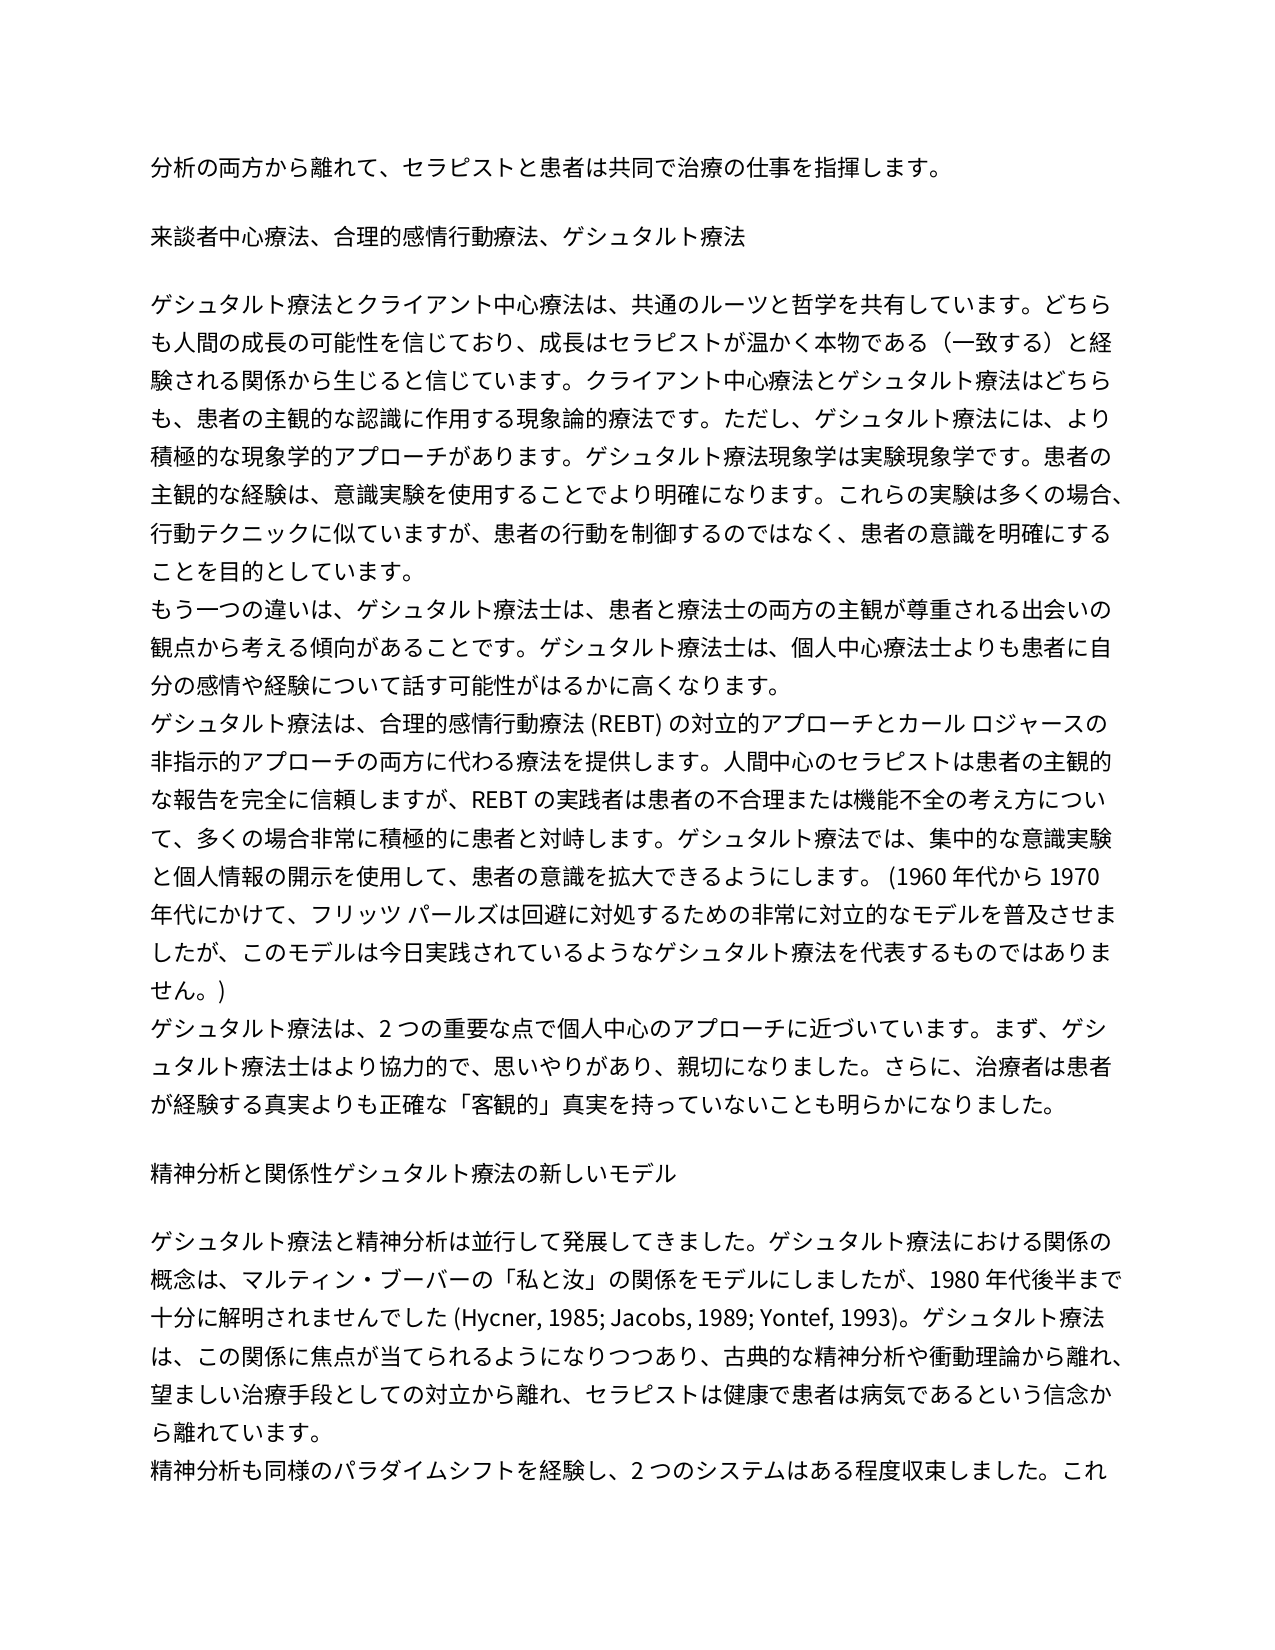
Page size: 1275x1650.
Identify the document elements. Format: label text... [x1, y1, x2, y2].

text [150, 1453, 1125, 1486]
text ゲシュタルト療法と精神分析は並行して発展してきました。ゲシュタルト療法における関係の概念は、マルティン・ブーバーの「私と汝」の関係をモデルにしましたが、1980 年代後半まで十分に解明されませんでした (Hycner, 1985; Jacobs, 1989; Yontef, 1993)。ゲシュタルト療法は、この関係に焦点が当てられるようになりつつあり、古典的な精神分析や衝動理論から離れ、望ましい治療手段としての対立から離れ、セラピストは健康で患者は病気であるという信念から離れています。 [150, 1224, 1125, 1448]
text 精神分析と関係性ゲシュタルト療法の新しいモデル [150, 1156, 1125, 1189]
text ゲシュタルト療法は、合理的感情行動療法 (REBT) の対立的アプローチとカール ロジャースの非指示的アプローチの両方に代わる療法を提供します。人間中心のセラピストは患者の主観的な報告を完全に信頼しますが、REBT の実践者は患者の不合理または機能不全の考え方について、多くの場合非常に積極的に患者と対峙します。ゲシュタルト療法では、集中的な意識実験と個人情報の開示を使用して、患者の意識を拡大できるようにします。 (1960 年代から 1970 年代にかけて、フリッツ パールズは回避に対処するための非常に対立的なモデルを普及させましたが、このモデルは今日実践されているようなゲシュタルト療法を代表するものではありません。) [150, 706, 1125, 1006]
text ゲシュタルト療法とクライアント中心療法は、共通のルーツと哲学を共有しています。どちらも人間の成長の可能性を信じており、成長はセラピストが温かく本物である（一致する）と経験される関係から生じると信じています。クライアント中心療法とゲシュタルト療法はどちらも、患者の主観的な認識に作用する現象論的療法です。ただし、ゲシュタルト療法には、より積極的な現象学的アプローチがあります。ゲシュタルト療法現象学は実験現象学です。患者の主観的な経験は、意識実験を使用することでより明確になります。これらの実験は多くの場合、行動テクニックに似ていますが、患者の行動を制御するのではなく、患者の意識を明確にすることを目的としています。 [150, 287, 1125, 587]
text もう一つの違いは、ゲシュタルト療法士は、患者と療法士の両方の主観が尊重される出会いの観点から考える傾向があることです。ゲシュタルト療法士は、個人中心療法士よりも患者に自分の感情や経験について話す可能性がはるかに高くなります。 [150, 592, 1125, 701]
text ゲシュタルト療法は、2 つの重要な点で個人中心のアプローチに近づいています。まず、ゲシュタルト療法士はより協力的で、思いやりがあり、親切になりました。さらに、治療者は患者が経験する真実よりも正確な「客観的」真実を持っていないことも明らかになりました。 [150, 1011, 1125, 1121]
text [150, 150, 1125, 183]
text 来談者中心療法、合理的感情行動療法、ゲシュタルト療法 [150, 218, 1125, 252]
